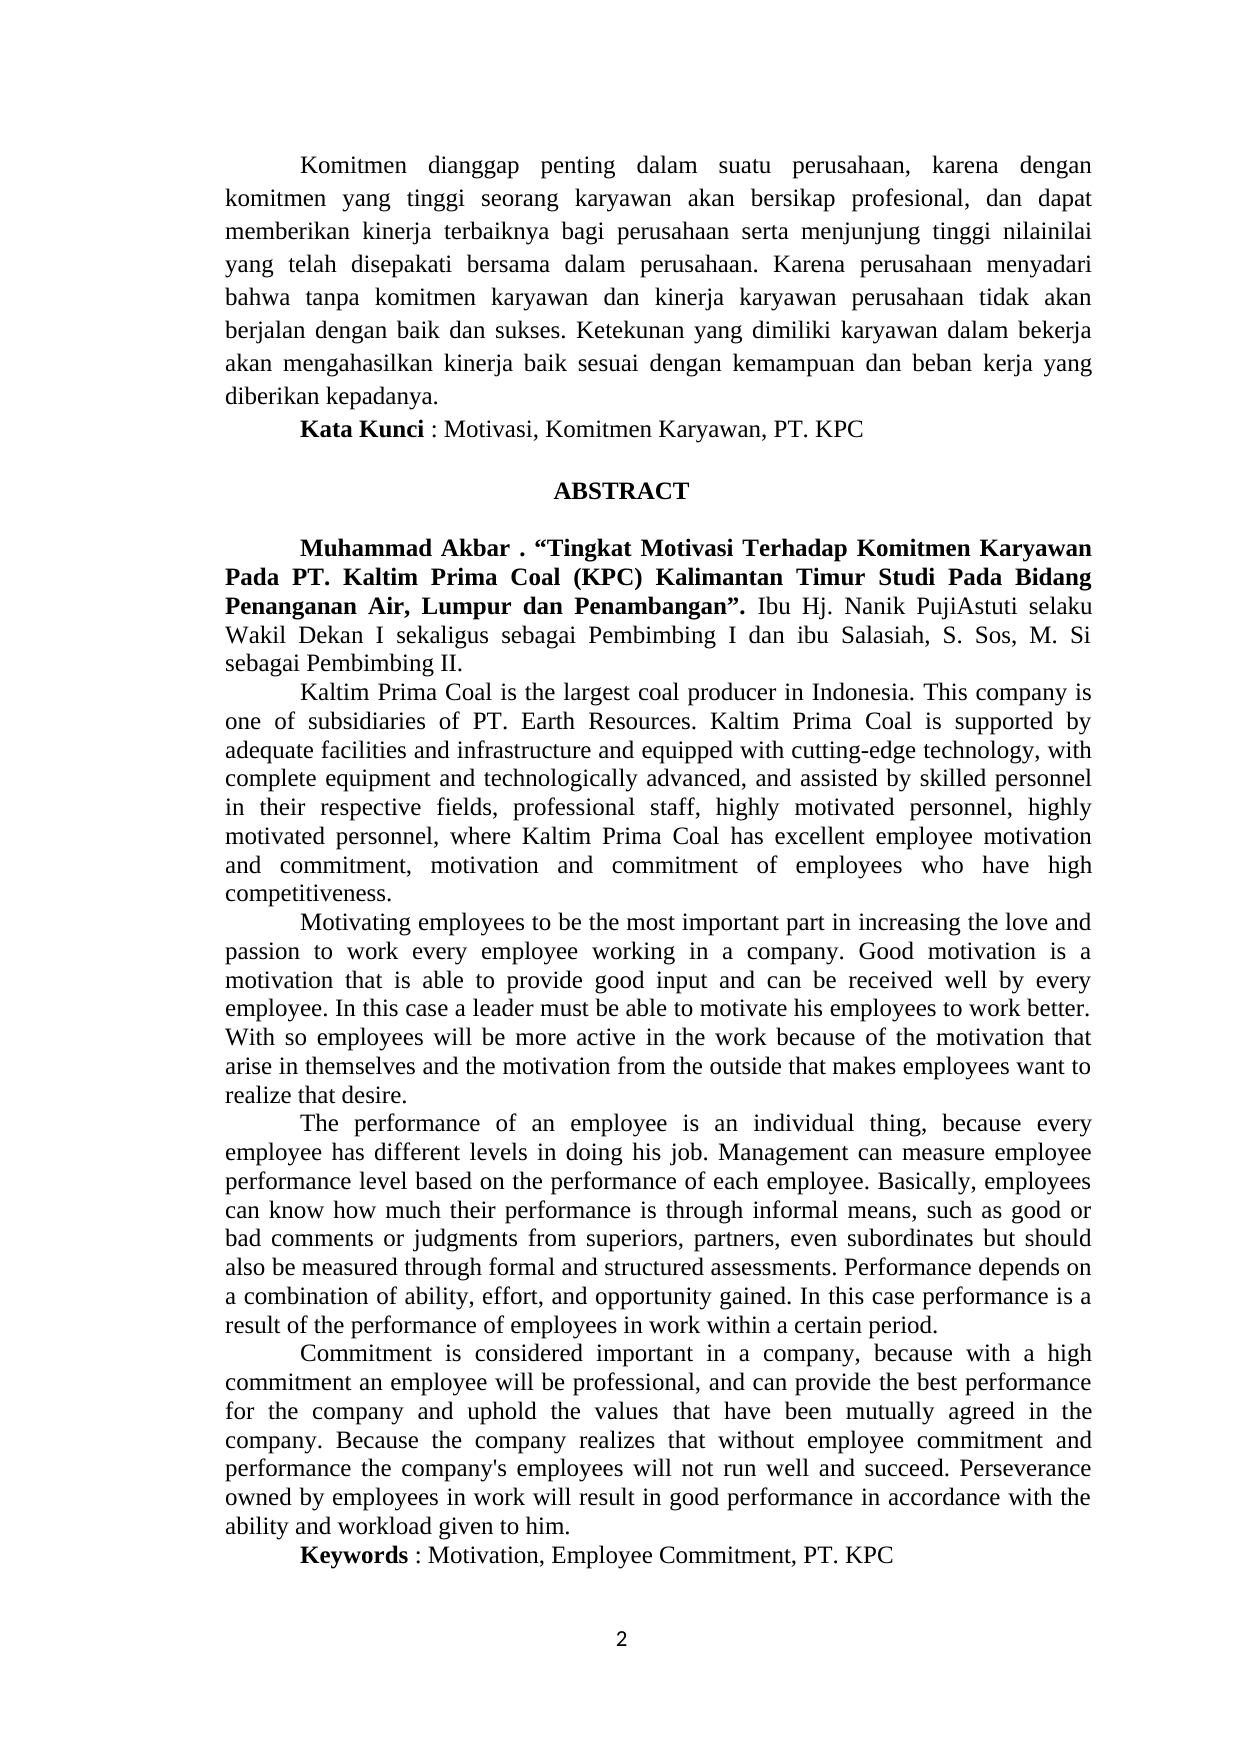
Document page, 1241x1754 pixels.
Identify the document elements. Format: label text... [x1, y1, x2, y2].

text ABSTRACT [150, 476, 1093, 505]
text Muhammad Akbar . “Tingkat Motivasi Terhadap Komitmen Karyawan Pada PT. Kaltim Prima Coal (KPC) Kalimantan Timur Studi Pada Bidang Penanganan Air, Lumpur dan Penambangan”. Ibu Hj. Nanik PujiAstuti selaku Wakil Dekan I sekaligus sebagai Pembimbing I dan ibu Salasiah, S. Sos, M. Si sebagai Pembimbing II. [225, 533, 1093, 677]
text Kata Kunci : Motivasi, Komitmen Karyawan, PT. KPC [225, 414, 1093, 443]
text The performance of an employee is an individual thing, because every employee has different levels in doing his job. Management can measure employee performance level based on the performance of each employee. Basically, employees can know how much their performance is through informal means, such as good or bad comments or judgments from superiors, partners, even subordinates but should also be measured through formal and structured assessments. Performance depends on a combination of ability, effort, and opportunity gained. In this case performance is a result of the performance of employees in work within a certain period. [225, 1108, 1093, 1338]
text Commitment is considered important in a company, because with a high commitment an employee will be professional, and can provide the best performance for the company and uphold the values ​​that have been mutually agreed in the company. Because the company realizes that without employee commitment and performance the company's employees will not run well and succeed. Perseverance owned by employees in work will result in good performance in accordance with the ability and workload given to him. [225, 1338, 1093, 1540]
text Motivating employees to be the most important part in increasing the love and passion to work every employee working in a company. Good motivation is a motivation that is able to provide good input and can be received well by every employee. In this case a leader must be able to motivate his employees to work better. With so employees will be more active in the work because of the motivation that arise in themselves and the motivation from the outside that makes employees want to realize that desire. [225, 907, 1093, 1108]
text Keywords : Motivation, Employee Commitment, PT. KPC [225, 1540, 1093, 1568]
text Kaltim Prima Coal is the largest coal producer in Indonesia. This company is one of subsidiaries of PT. Earth Resources. Kaltim Prima Coal is supported by adequate facilities and infrastructure and equipped with cutting-edge technology, with complete equipment and technologically advanced, and assisted by skilled personnel in their respective fields, professional staff, highly motivated personnel, highly motivated personnel, where Kaltim Prima Coal has excellent employee motivation and commitment, motivation and commitment of employees who have high competitiveness. [225, 677, 1093, 907]
text Komitmen dianggap penting dalam suatu perusahaan, karena dengan komitmen yang tinggi seorang karyawan akan bersikap profesional, dan dapat memberikan kinerja terbaiknya bagi perusahaan serta menjunjung tinggi nilainilai yang telah disepakati bersama dalam perusahaan. Karena perusahaan menyadari bahwa tanpa komitmen karyawan dan kinerja karyawan perusahaan tidak akan berjalan dengan baik dan sukses. Ketekunan yang dimiliki karyawan dalam bekerja akan mengahasilkan kinerja baik sesuai dengan kemampuan dan beban kerja yang diberikan kepadanya. [225, 150, 1093, 410]
